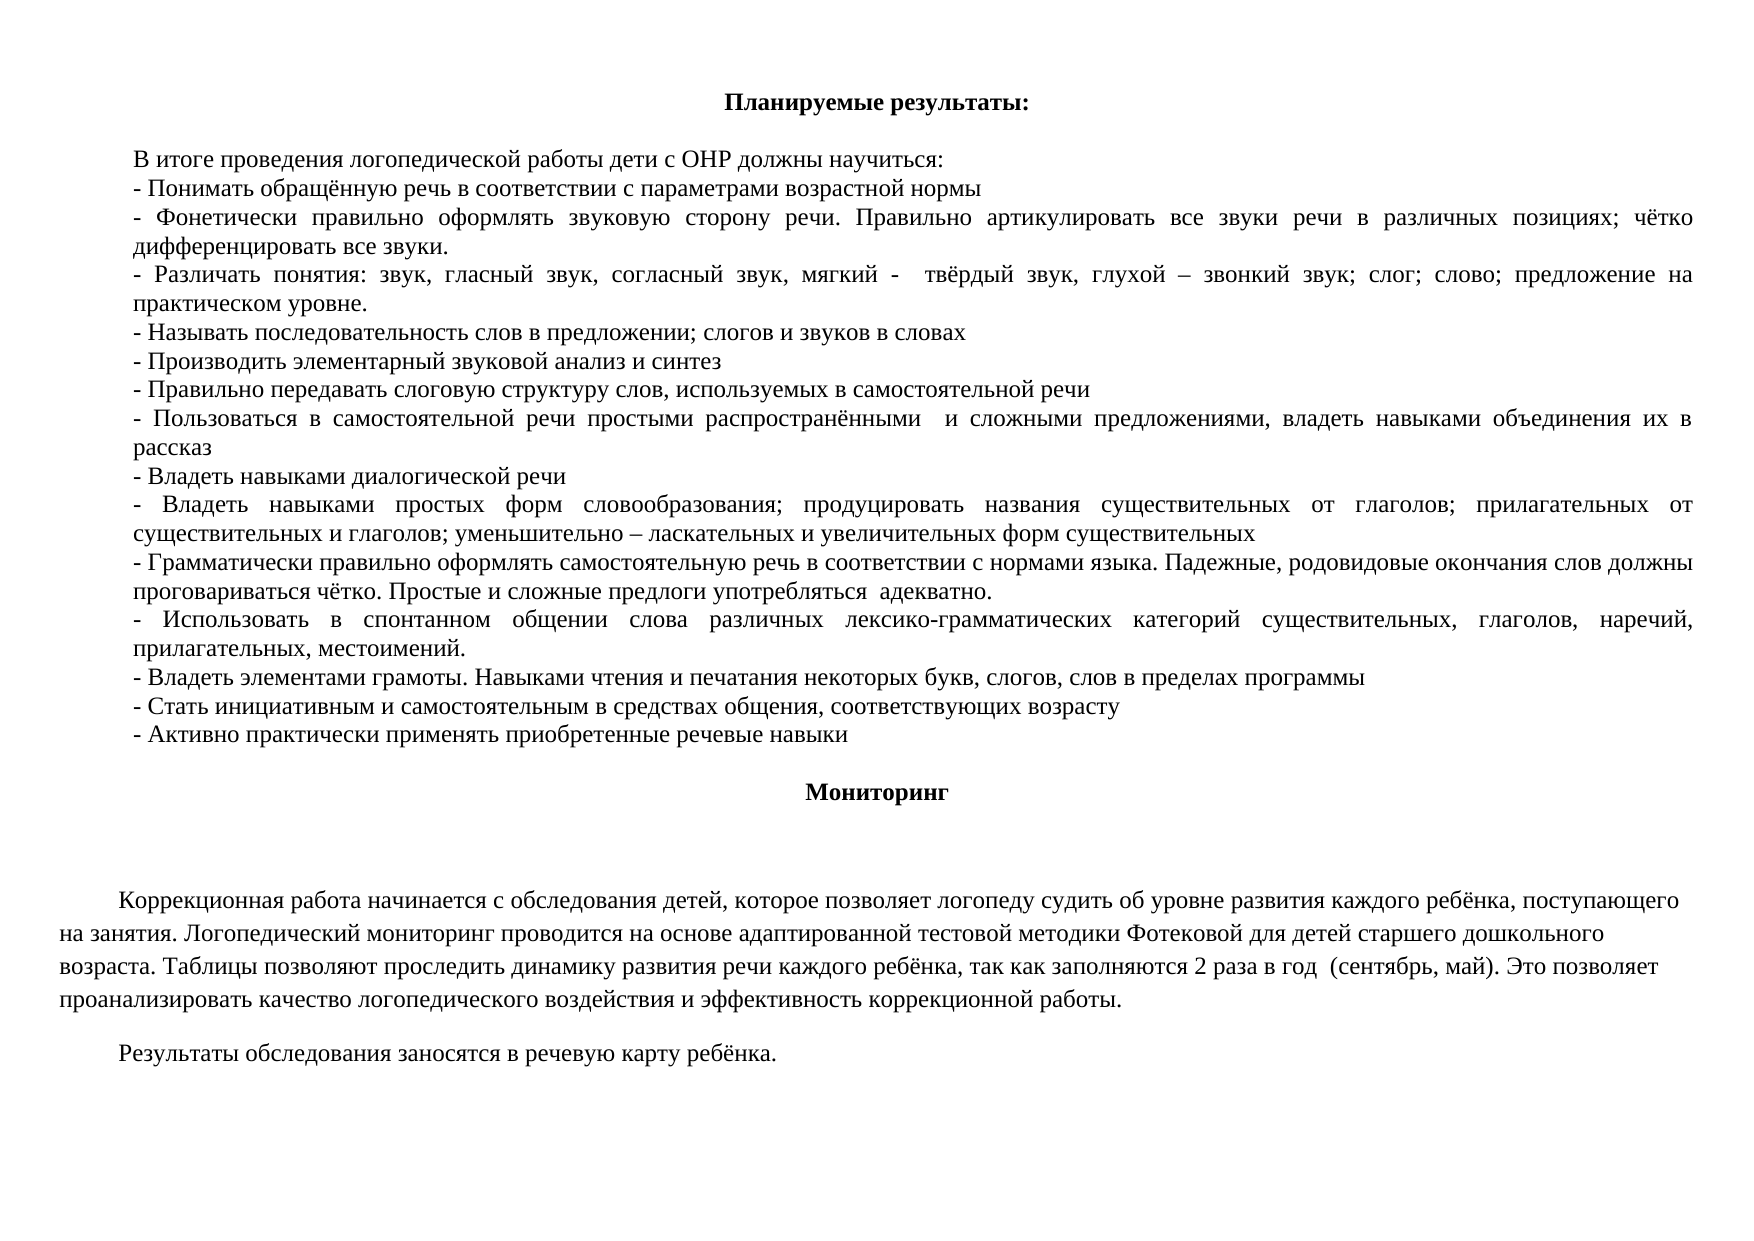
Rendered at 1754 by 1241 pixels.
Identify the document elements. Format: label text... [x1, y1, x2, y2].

text - Владеть элементами грамоты. Навыками чтения и печатания некоторых букв, слогов, слов в пределах программы [133, 662, 1695, 691]
text - Владеть навыками простых форм словообразования; продуцировать названия существительных от глаголов; прилагательных от существительных и глаголов; уменьшительно – ласкательных и увеличительных форм существительных [133, 489, 1695, 547]
text - Производить элементарный звуковой анализ и синтез [133, 346, 1695, 374]
text Результаты обследования заносятся в речевую карту ребёнка. [59, 1038, 1695, 1066]
text - Пользоваться в самостоятельной речи простыми распространёнными и сложными предложениями, владеть навыками объединения их в рассказ [133, 403, 1695, 461]
text - Называть последовательность слов в предложении; слогов и звуков в словах [133, 317, 1695, 346]
text - Грамматически правильно оформлять самостоятельную речь в соответствии с нормами языка. Падежные, родовидовые окончания слов должны проговариваться чётко. Простые и сложные предлоги употребляться адекватно. [133, 547, 1695, 604]
text - Активно практически применять приобретенные речевые навыки [59, 719, 1695, 748]
text - Использовать в спонтанном общении слова различных лексико-грамматических категорий существительных, глаголов, наречий, прилагательных, местоимений. [133, 604, 1695, 662]
text - Правильно передавать слоговую структуру слов, используемых в самостоятельной речи [59, 374, 1695, 403]
text Мониторинг [59, 777, 1695, 806]
text - Различать понятия: звук, гласный звук, согласный звук, мягкий - твёрдый звук, глухой – звонкий звук; слог; слово; предложение на практическом уровне. [133, 259, 1695, 317]
text - Владеть навыками диалогической речи [59, 461, 1695, 489]
text Планируемые результаты: [59, 87, 1695, 116]
text Коррекционная работа начинается с обследования детей, которое позволяет логопеду судить об уровне развития каждого ребёнка, поступающего на занятия. Логопедический мониторинг проводится на основе адаптированной тестовой методики Фотековой для детей старшего дошкольного возраста. Таблицы позволяют проследить динамику развития речи каждого ребёнка, так как заполняются 2 раза в год (сентябрь, май). Это позволяет проанализировать качество логопедического воздействия и эффективность коррекционной работы. [59, 885, 1695, 1013]
text - Стать инициативным и самостоятельным в средствах общения, соответствующих возрасту [59, 691, 1695, 719]
text - Понимать обращённую речь в соответствии с параметрами возрастной нормы [59, 173, 1695, 202]
text В итоге проведения логопедической работы дети с ОНР должны научиться: [59, 144, 1695, 173]
text - Фонетически правильно оформлять звуковую сторону речи. Правильно артикулировать все звуки речи в различных позициях; чётко дифференцировать все звуки. [133, 202, 1695, 259]
